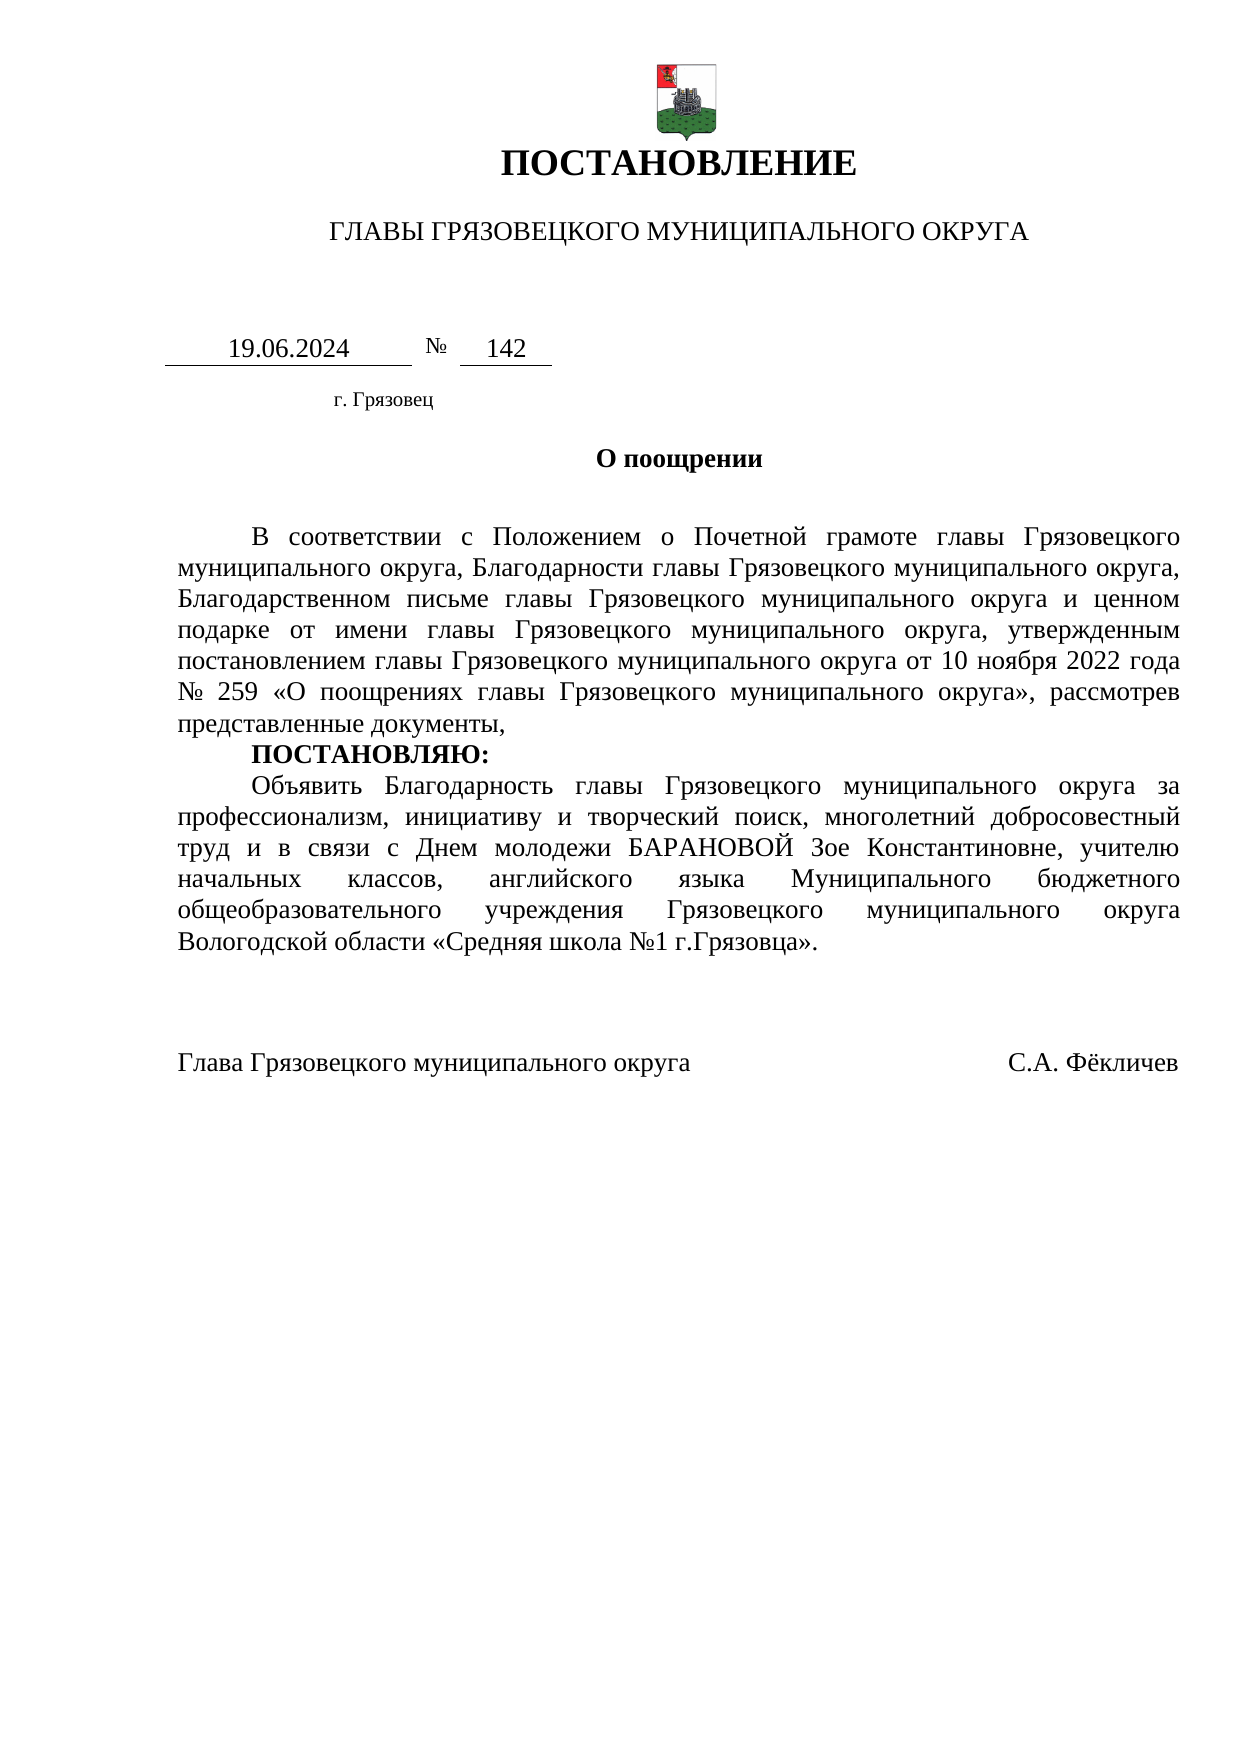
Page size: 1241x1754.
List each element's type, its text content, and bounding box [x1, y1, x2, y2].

table_header 142 [460, 332, 552, 364]
text ПОСТАНОВЛЕНИЕ [177, 118, 1181, 184]
text Глава Грязовецкого муниципального округа С.А. Фёкличев [177, 1046, 1181, 1077]
text ГЛАВЫ ГРЯЗОВЕЦКОГО МУНИЦИПАЛЬНОГО ОКРУГА [177, 215, 1181, 246]
text ПОСТАНОВЛЯЮ: [177, 738, 1181, 769]
picture [655, 64, 717, 141]
text О поощрении [177, 442, 1181, 473]
table_header 19.06.2024 [165, 332, 412, 364]
text г. Грязовец [177, 387, 1181, 411]
table_header № [412, 332, 460, 364]
text В соответствии с Положением о Почетной грамоте главы Грязовецкого муниципального округа, Благодарности главы Грязовецкого муниципального округа, Благодарственном письме главы Грязовецкого муниципального округа и ценном подарке от имени главы Грязовецкого муниципального округа, утвержденным постановлением главы Грязовецкого муниципального округа от 10 ноября 2022 года № 259 «О поощрениях главы Грязовецкого муниципального округа», рассмотрев представленные документы, [177, 520, 1181, 738]
text Объявить Благодарность главы Грязовецкого муниципального округа за профессионализм, инициативу и творческий поиск, многолетний добросовестный труд и в связи с Днем молодежи БАРАНОВОЙ Зое Константиновне, учителю начальных классов, английского языка Муниципального бюджетного общеобразовательного учреждения Грязовецкого муниципального округа Вологодской области «Средняя школа №1 г.Грязовца». [177, 769, 1181, 956]
